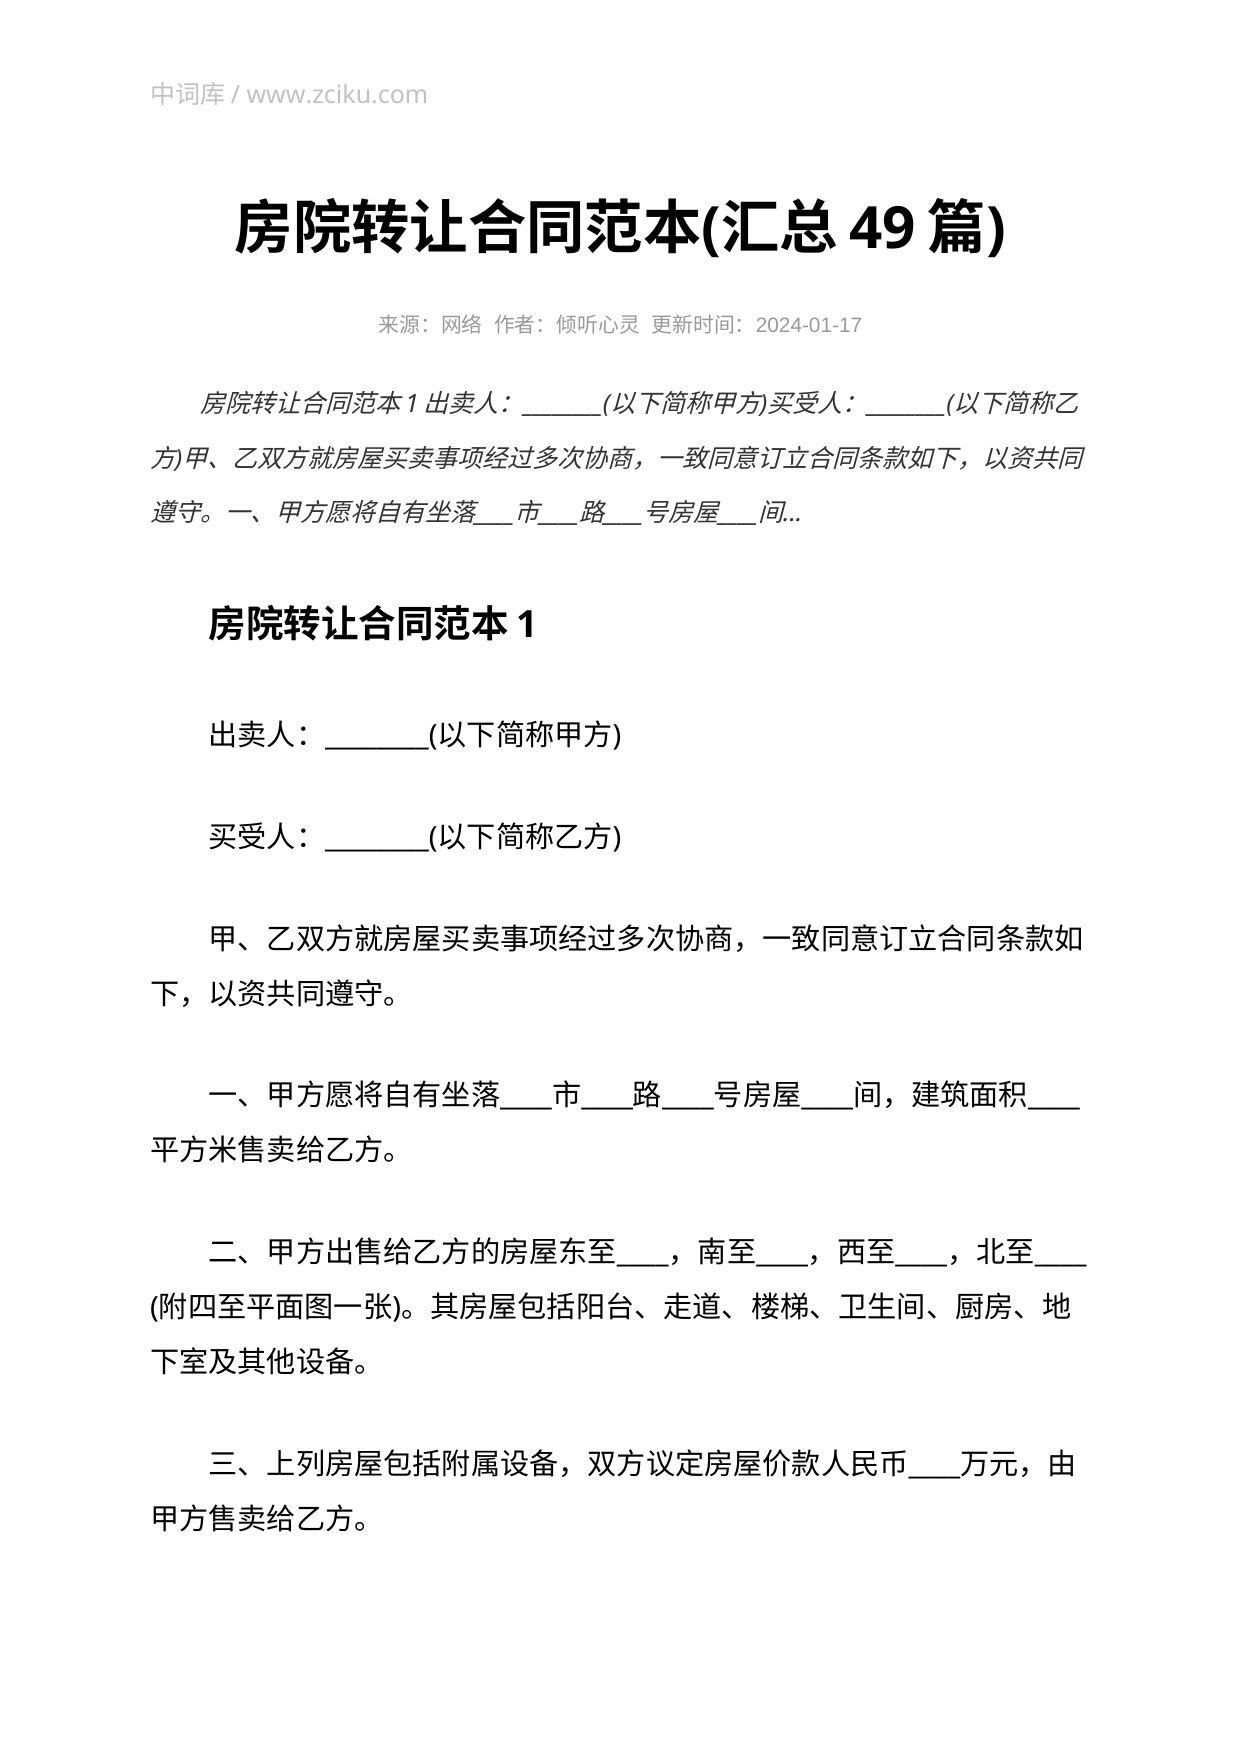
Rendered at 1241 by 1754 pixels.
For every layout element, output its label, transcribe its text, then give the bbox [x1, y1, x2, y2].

text 甲、乙双方就房屋买卖事项经过多次协商，一致同意订立合同条款如下，以资共同遵守。 [150, 915, 1090, 1012]
text 一、甲方愿将自有坐落____市____路____号房屋____间，建筑面积____平方米售卖给乙方。 [150, 1072, 1090, 1169]
text 房院转让合同范本1 [150, 594, 1090, 648]
subtitle 房院转让合同范本(汇总49篇) [150, 181, 1090, 266]
text 买受人：________(以下简称乙方) [150, 813, 1090, 856]
text 三、上列房屋包括附属设备，双方议定房屋价款人民币____万元，由甲方售卖给乙方。 [150, 1441, 1090, 1538]
text 出卖人：________(以下简称甲方) [150, 711, 1090, 754]
text 来源：网络 作者：倾听心灵 更新时间：2024-01-17 [150, 313, 1090, 337]
text 二、甲方出售给乙方的房屋东至____，南至____，西至____，北至____(附四至平面图一张)。其房屋包括阳台、走道、楼梯、卫生间、厨房、地下室及其他设备。 [150, 1229, 1090, 1381]
text 房院转让合同范本1出卖人：________(以下简称甲方)买受人：________(以下简称乙方)甲、乙双方就房屋买卖事项经过多次协商，一致同意订立合同条款如下，以资共同遵守。一、甲方愿将自有坐落____市____路____号房屋____间... [150, 384, 1090, 529]
